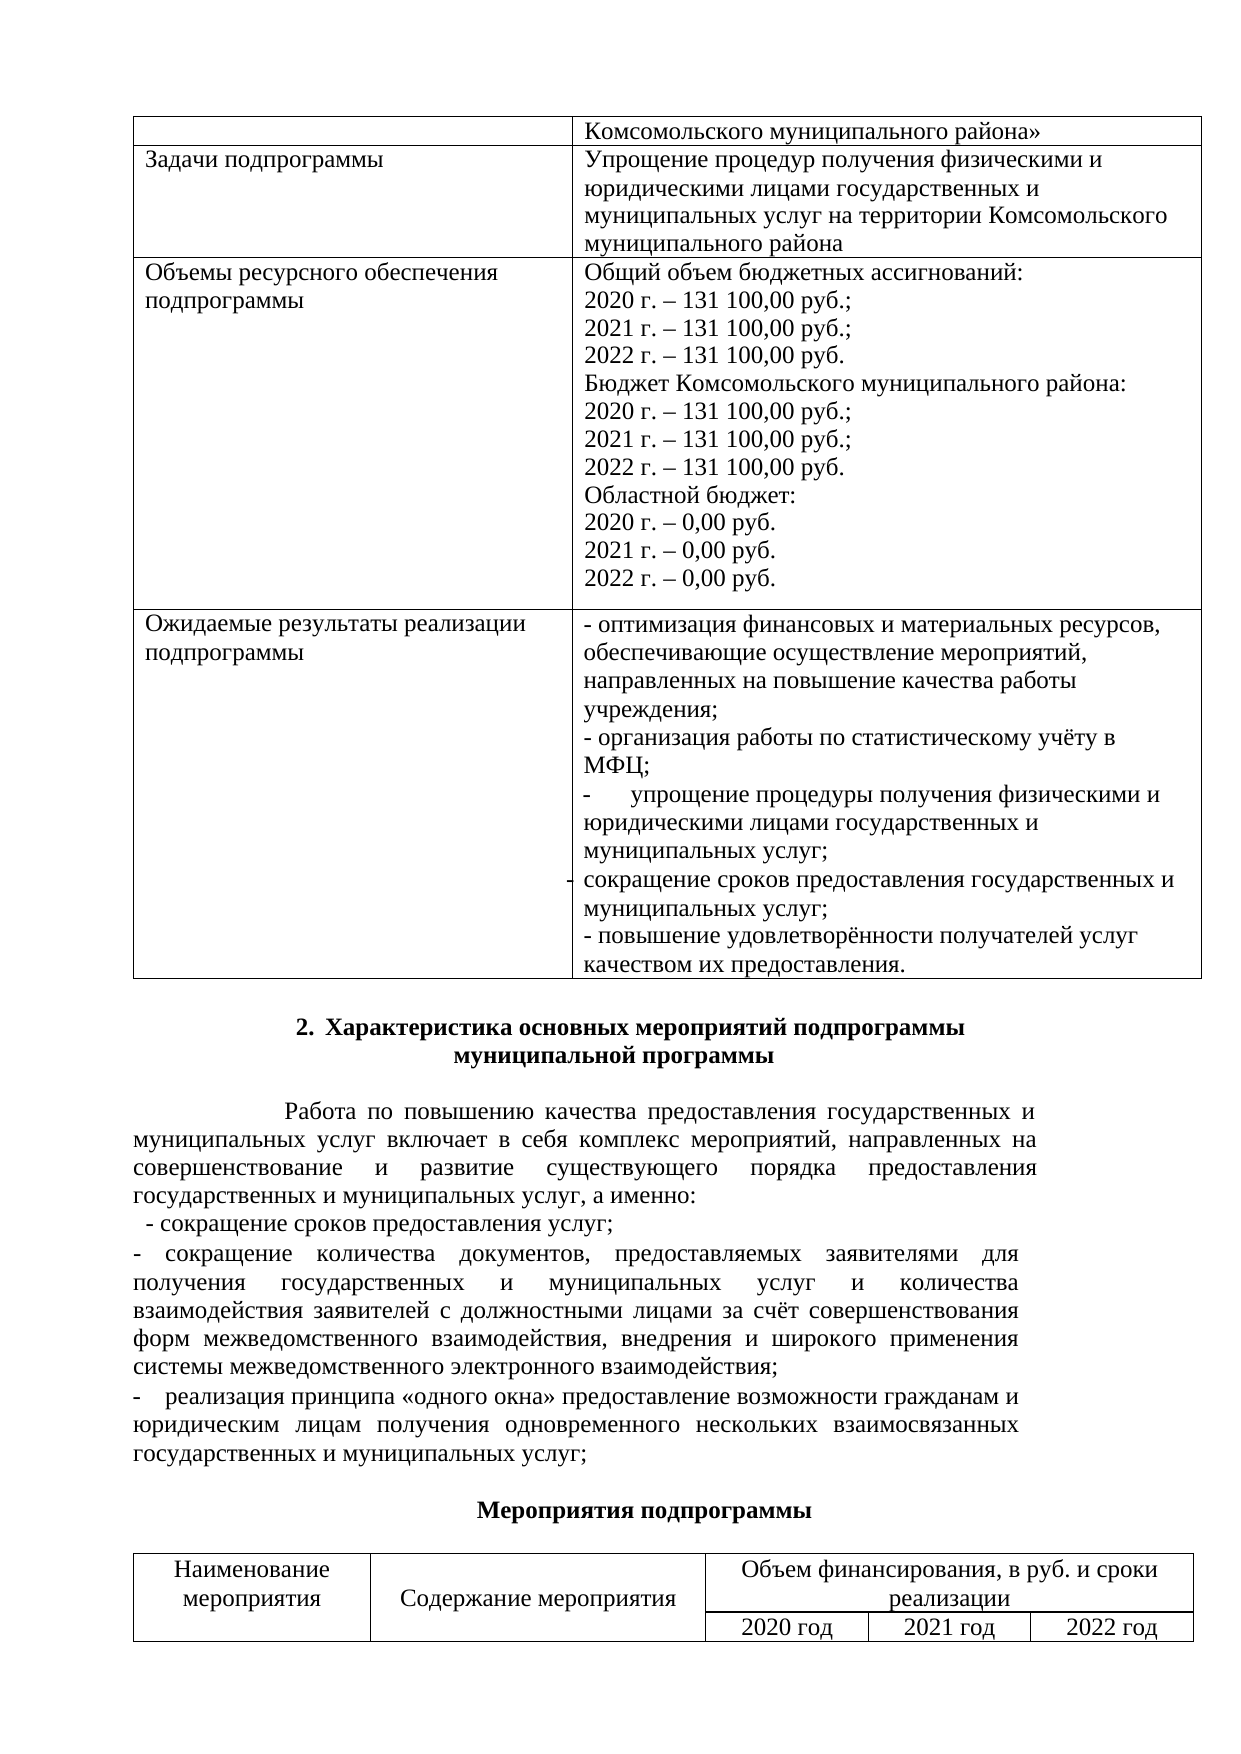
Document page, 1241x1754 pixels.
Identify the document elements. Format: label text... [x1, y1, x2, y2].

table_cell Задачи подпрограммы [134, 146, 572, 257]
table_header Наименование мероприятия [134, 1554, 370, 1641]
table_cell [134, 117, 572, 145]
text - сокращение сроков предоставления услуг; [145, 1209, 1020, 1237]
text - сокращение количества документов, предоставляемых заявителями для получения государственных и муниципальных услуг и количества взаимодействия заявителей с должностными лицами за счёт совершенствования форм межведомственного взаимодействия, внедрения и широкого применения системы межведомственного электронного взаимодействия; [133, 1239, 1020, 1380]
table_header Содержание мероприятия [371, 1554, 705, 1641]
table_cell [573, 117, 1201, 145]
table_cell 2021 год [869, 1613, 1030, 1641]
table_cell Ожидаемые результаты реализации подпрограммы [134, 610, 572, 977]
list Характеристика основных мероприятий подпрограммы муниципальной программы [210, 1013, 1018, 1069]
table_cell 2020 год [706, 1613, 868, 1641]
list реализация принципа «одного окна» предоставление возможности гражданам и юридическим лицам получения одновременного нескольких взаимосвязанных государственных и муниципальных услуг; [132, 1382, 1020, 1467]
table_cell Упрощение процедур получения физическими и юридическими лицами государственных и муниципальных услуг на территории Комсомольского муниципального района [573, 146, 1201, 257]
table_header Объем финансирования, в руб. и сроки реализации [706, 1554, 1193, 1611]
table_cell Общий объем бюджетных ассигнований: 2020 г. – 131 100,00 руб.; 2021 г. – 131 100,00 руб.; 2022 г. – 131 100,00 руб. Бюджет Комсомольского муниципального района: 2020 г. – 131 100,00 руб.; 2021 г. – 131 100,00 руб.; 2022 г. – 131 100,00 руб. Областной бюджет: 2020 г. – 0,00 руб. 2021 г. – 0,00 руб. 2022 г. – 0,00 руб. [573, 258, 1201, 608]
text Работа по повышению качества предоставления государственных и муниципальных услуг включает в себя комплекс мероприятий, направленных на совершенствование и развитие существующего порядка предоставления государственных и муниципальных услуг, а именно: [133, 1097, 1038, 1209]
table_cell Объемы ресурсного обеспечения подпрограммы [134, 258, 572, 608]
table_cell - оптимизация финансовых и материальных ресурсов, обеспечивающие осуществление мероприятий, направленных на повышение качества работы учреждения; - организация работы по статистическому учёту в МФЦ; упрощение процедуры получения физическими и юридическими лицами государственных и муниципальных услуг; сокращение сроков предоставления государственных и муниципальных услуг; - повышение удовлетворённости получателей услуг качеством их предоставления. [573, 610, 1201, 977]
table_cell 2022 год [1031, 1613, 1193, 1641]
text Мероприятия подпрограммы [477, 1495, 1034, 1524]
